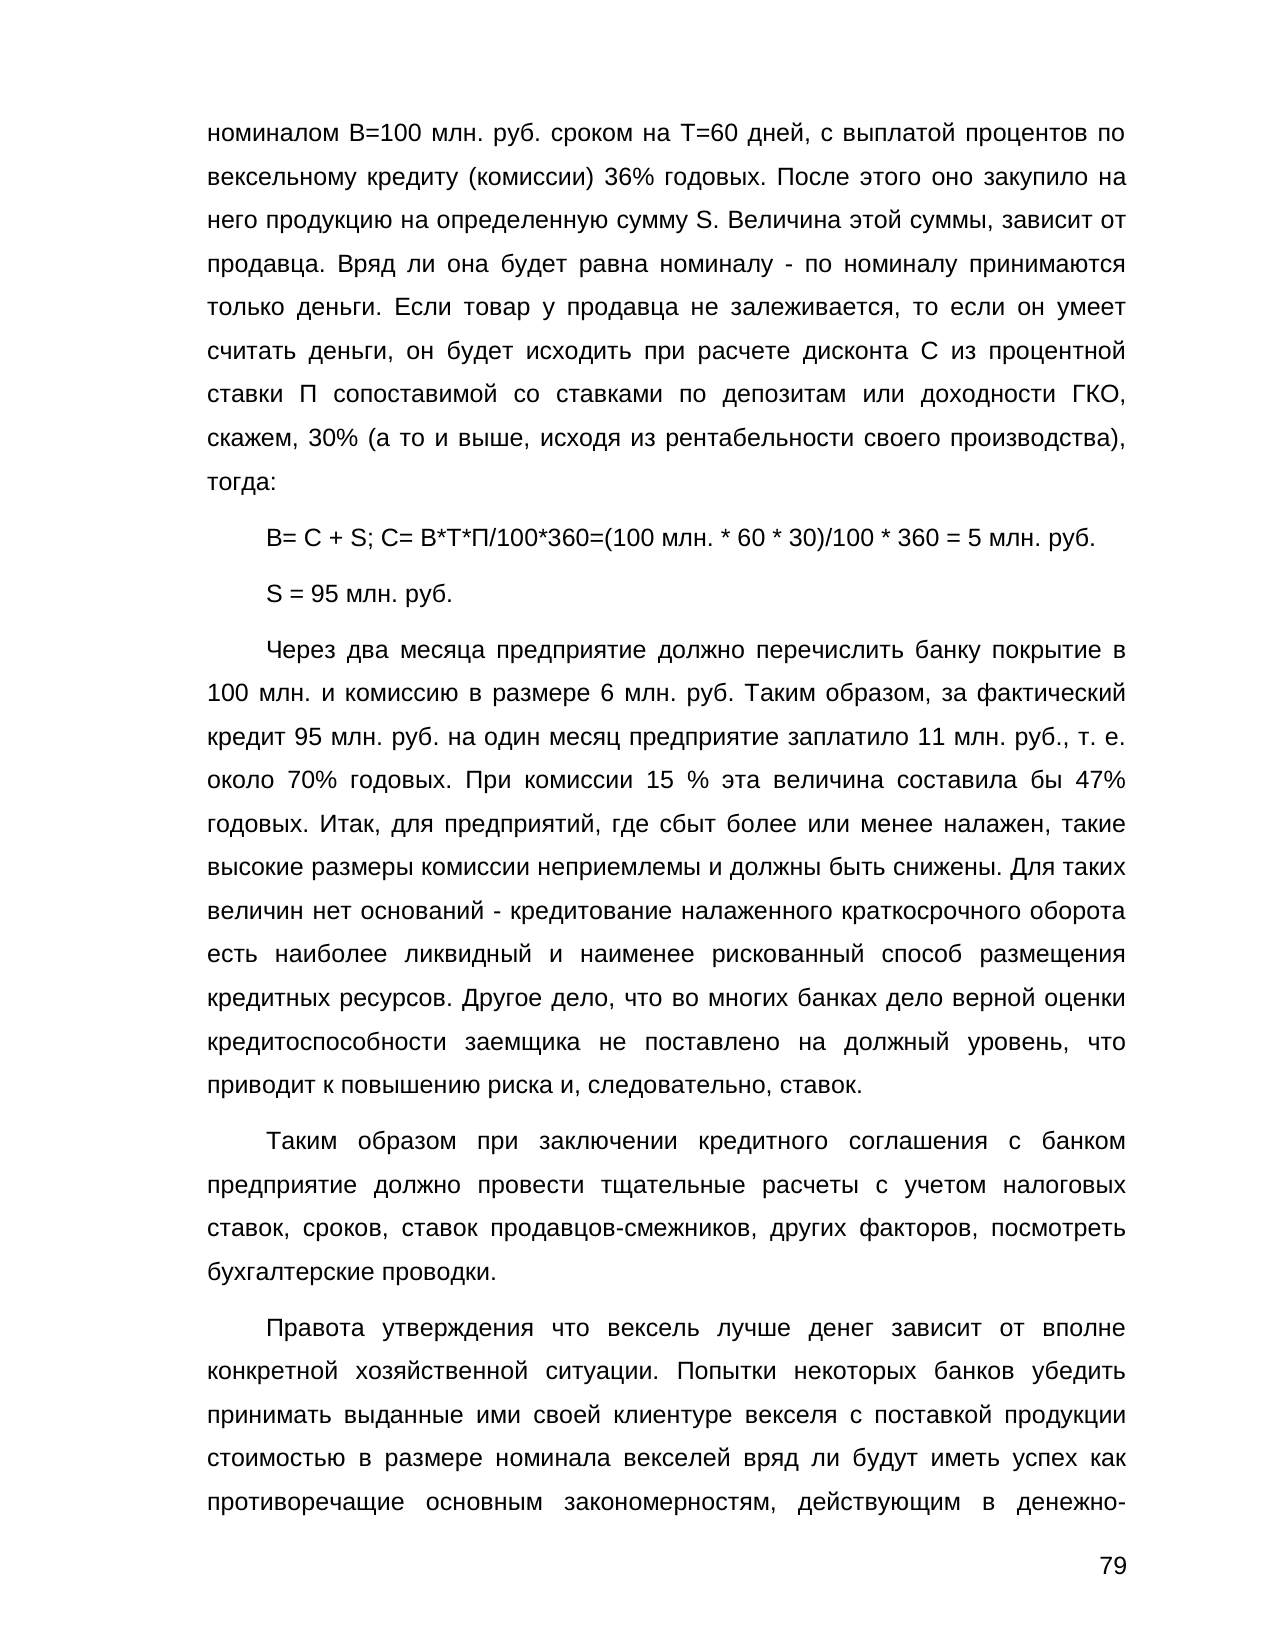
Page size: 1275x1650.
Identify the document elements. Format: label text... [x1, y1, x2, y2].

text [207, 118, 1127, 496]
text Через два месяца предприятие должно перечислить банку покрытие в 100 млн. и комиссию в размере 6 млн. руб. Таким образом, за фактический кредит 95 млн. руб. на один месяц предприятие заплатило 11 млн. руб., т. е. около 70% годовых. При комиссии 15 % эта величина составила бы 47% годовых. Итак, для предприятий, где сбыт более или менее налажен, такие высокие размеры комиссии неприемлемы и должны быть снижены. Для таких величин нет оснований - кредитование налаженного краткосрочного оборота есть наиболее ликвидный и наименее рискованный способ размещения кредитных ресурсов. Другое дело, что во многих банках дело верной оценки кредитоспособности заемщика не поставлено на должный уровень, что приводит к повышению риска и, следовательно, ставок. [207, 634, 1127, 1099]
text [207, 1313, 1127, 1516]
text S = 95 млн. руб. [207, 578, 1127, 608]
text В= С + S; С= В*Т*П/100*360=(100 млн. * 60 * 30)/100 * 360 = 5 млн. руб. [207, 522, 1127, 552]
text Таким образом при заключении кредитного соглашения с банком предприятие должно провести тщательные расчеты с учетом налоговых ставок, сроков, ставок продавцов-смежников, других факторов, посмотреть бухгалтерские проводки. [207, 1126, 1127, 1286]
